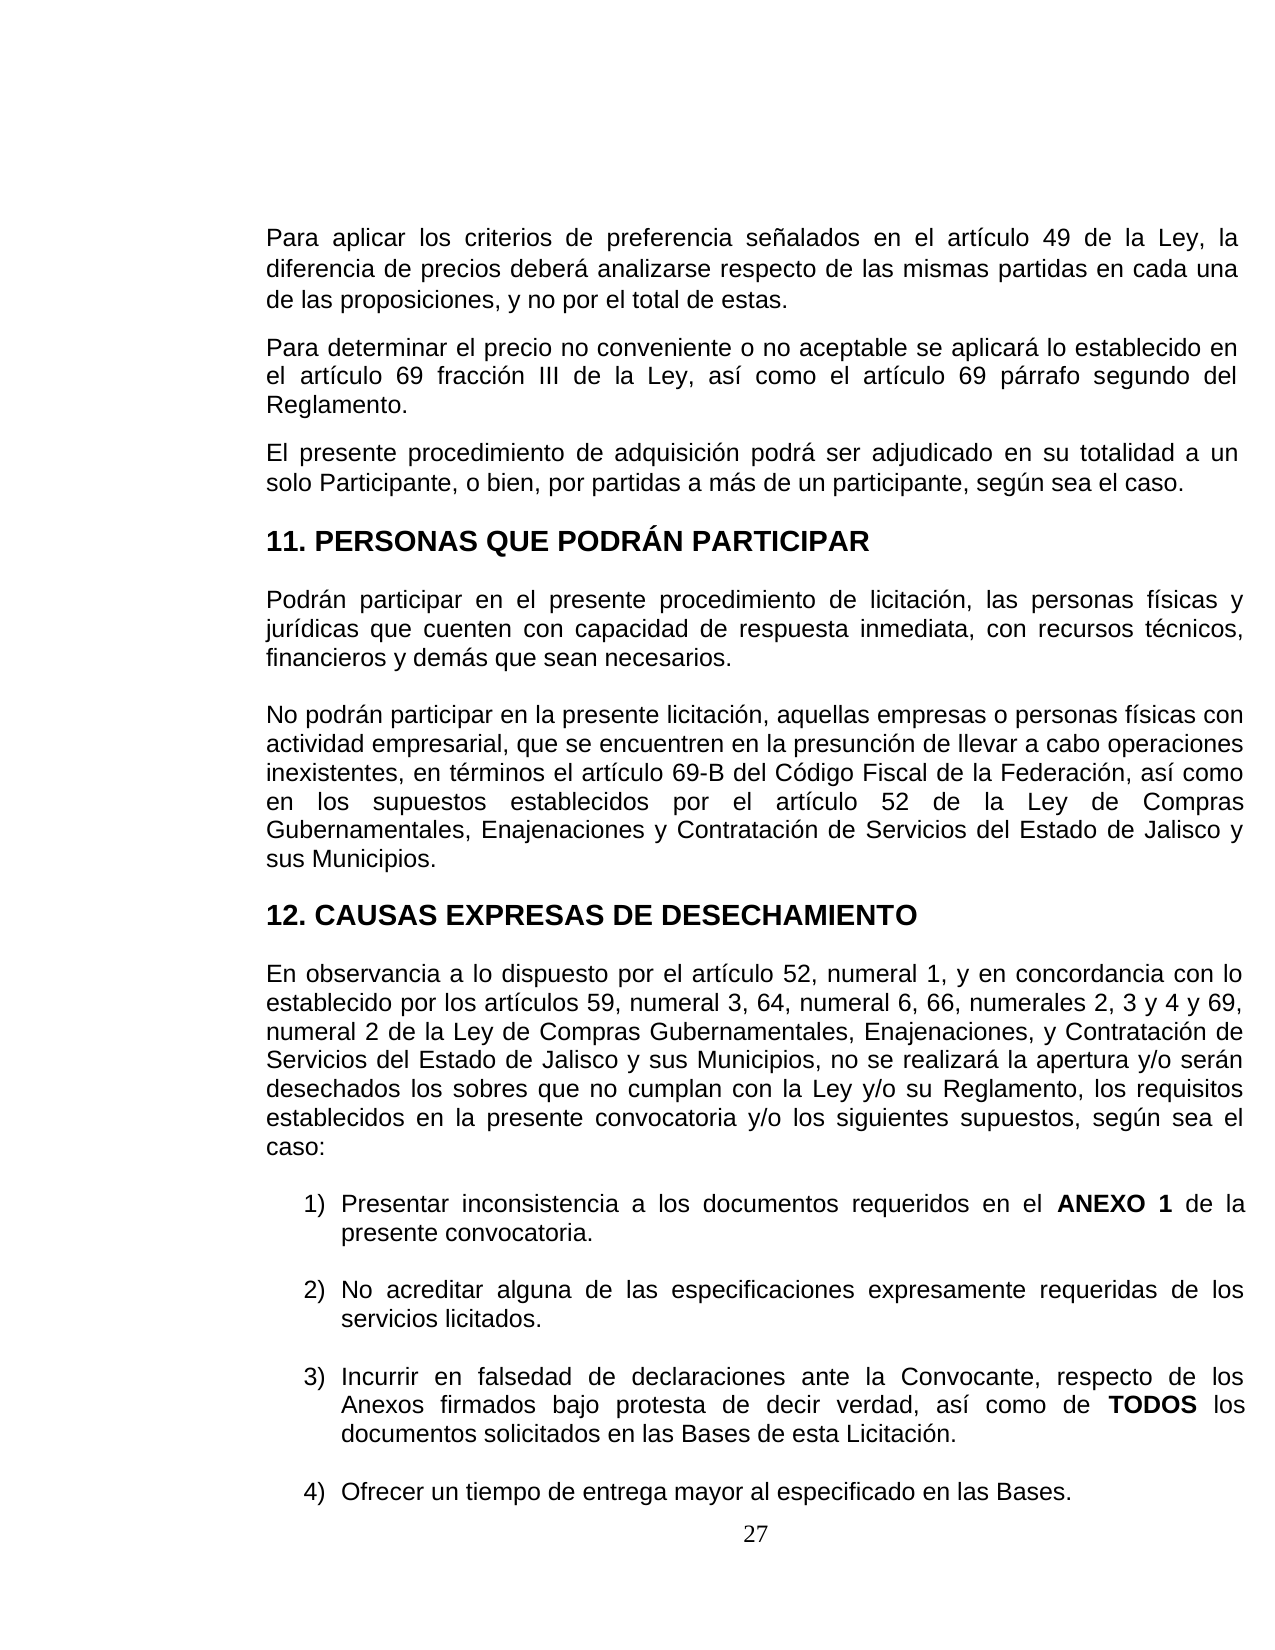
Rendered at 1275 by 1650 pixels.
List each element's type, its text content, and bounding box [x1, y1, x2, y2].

text Podrán participar en el presente procedimiento de licitación, las personas físicas y jurídicas que cuenten con capacidad de respuesta inmediata, con recursos técnicos, financieros y demás que sean necesarios. [266, 585, 1245, 672]
list Presentar inconsistencia a los documentos requeridos en el ANEXO 1 de la presente convocatoria. [303, 1189, 1245, 1246]
list Ofrecer un tiempo de entrega mayor al especificado en las Bases. [303, 1476, 1245, 1505]
text El presente procedimiento de adquisición podrá ser adjudicado en su totalidad a un solo Participante, o bien, por partidas a más de un participante, según sea el caso. [266, 438, 1239, 497]
subtitle 11. PERSONAS QUE PODRÁN PARTICIPAR [266, 524, 1245, 558]
subtitle 12. CAUSAS EXPRESAS DE DESECHAMIENTO [266, 898, 1245, 931]
text Para aplicar los criterios de preferencia señalados en el artículo 49 de la Ley, la diferencia de precios deberá analizarse respecto de las mismas partidas en cada una de las proposiciones, y no por el total de estas. [266, 223, 1239, 314]
list Incurrir en falsedad de declaraciones ante la Convocante, respecto de los Anexos firmados bajo protesta de decir verdad, así como de TODOS los documentos solicitados en las Bases de esta Licitación. [303, 1361, 1245, 1448]
list No acreditar alguna de las especificaciones expresamente requeridas de los servicios licitados. [303, 1275, 1245, 1333]
text En observancia a lo dispuesto por el artículo 52, numeral 1, y en concordancia con lo establecido por los artículos 59, numeral 3, 64, numeral 6, 66, numerales 2, 3 y 4 y 69, numeral 2 de la Ley de Compras Gubernamentales, Enajenaciones, y Contratación de Servicios del Estado de Jalisco y sus Municipios, no se realizará la apertura y/o serán desechados los sobres que no cumplan con la Ley y/o su Reglamento, los requisitos establecidos en la presente convocatoria y/o los siguientes supuestos, según sea el caso: [266, 959, 1245, 1160]
text No podrán participar en la presente licitación, aquellas empresas o personas físicas con actividad empresarial, que se encuentren en la presunción de llevar a cabo operaciones inexistentes, en términos el artículo 69-B del Código Fiscal de la Federación, así como en los supuestos establecidos por el artículo 52 de la Ley de Compras Gubernamentales, Enajenaciones y Contratación de Servicios del Estado de Jalisco y sus Municipios. [266, 700, 1245, 873]
text Para determinar el precio no conveniente o no aceptable se aplicará lo establecido en el artículo 69 fracción III de la Ley, así como el artículo 69 párrafo segundo del Reglamento. [266, 333, 1238, 419]
